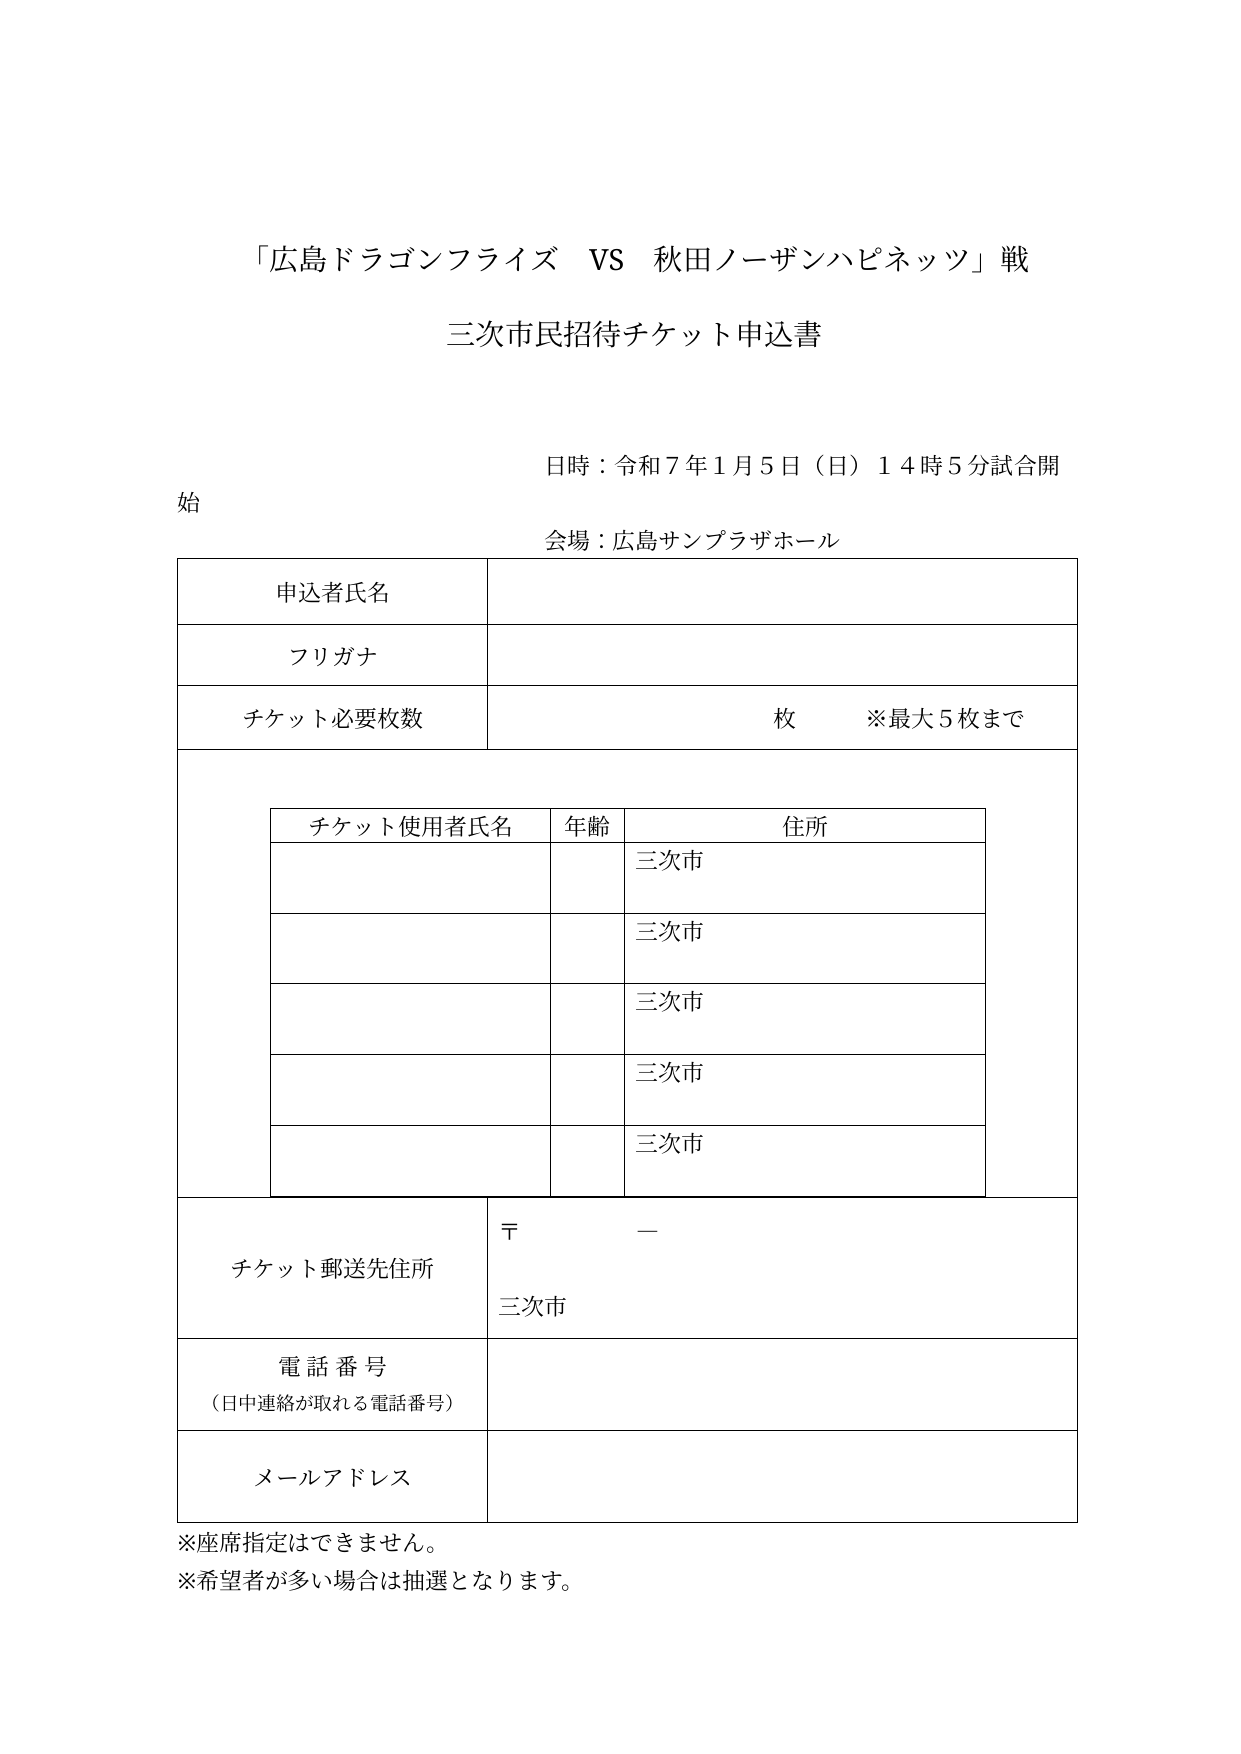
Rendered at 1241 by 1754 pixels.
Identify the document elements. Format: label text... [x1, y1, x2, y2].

table_cell [488, 1339, 1077, 1430]
table_cell チケット必要枚数 [178, 686, 487, 749]
text ※希望者が多い場合は抽選となります。 [177, 1561, 1063, 1598]
table_cell 枚 ※最大５枚まで [488, 686, 1077, 749]
table_header [488, 559, 1077, 624]
text ※座席指定はできません。 [177, 1523, 1063, 1561]
text 日時：令和７年１月５日（日）１４時５分試合開始 [177, 446, 1063, 521]
table_header 申込者氏名 [178, 559, 487, 624]
table_cell フリガナ [178, 625, 487, 685]
table_cell チケット郵送先住所 [178, 1198, 487, 1337]
table_cell 電 話 番 号 （日中連絡が取れる電話番号） [178, 1339, 487, 1430]
text 三次市民招待チケット申込書 [177, 296, 1063, 371]
table_cell [178, 750, 1077, 1197]
text 「広島ドラゴンフライズ VS 秋田ノーザンハピネッツ」戦 [177, 221, 1063, 296]
table_cell メールアドレス [178, 1431, 487, 1522]
table_cell 〒 ― 三次市 [488, 1198, 1077, 1337]
table_cell [488, 625, 1077, 685]
text 会場：広島サンプラザホール [177, 521, 1063, 558]
table_cell [488, 1431, 1077, 1522]
